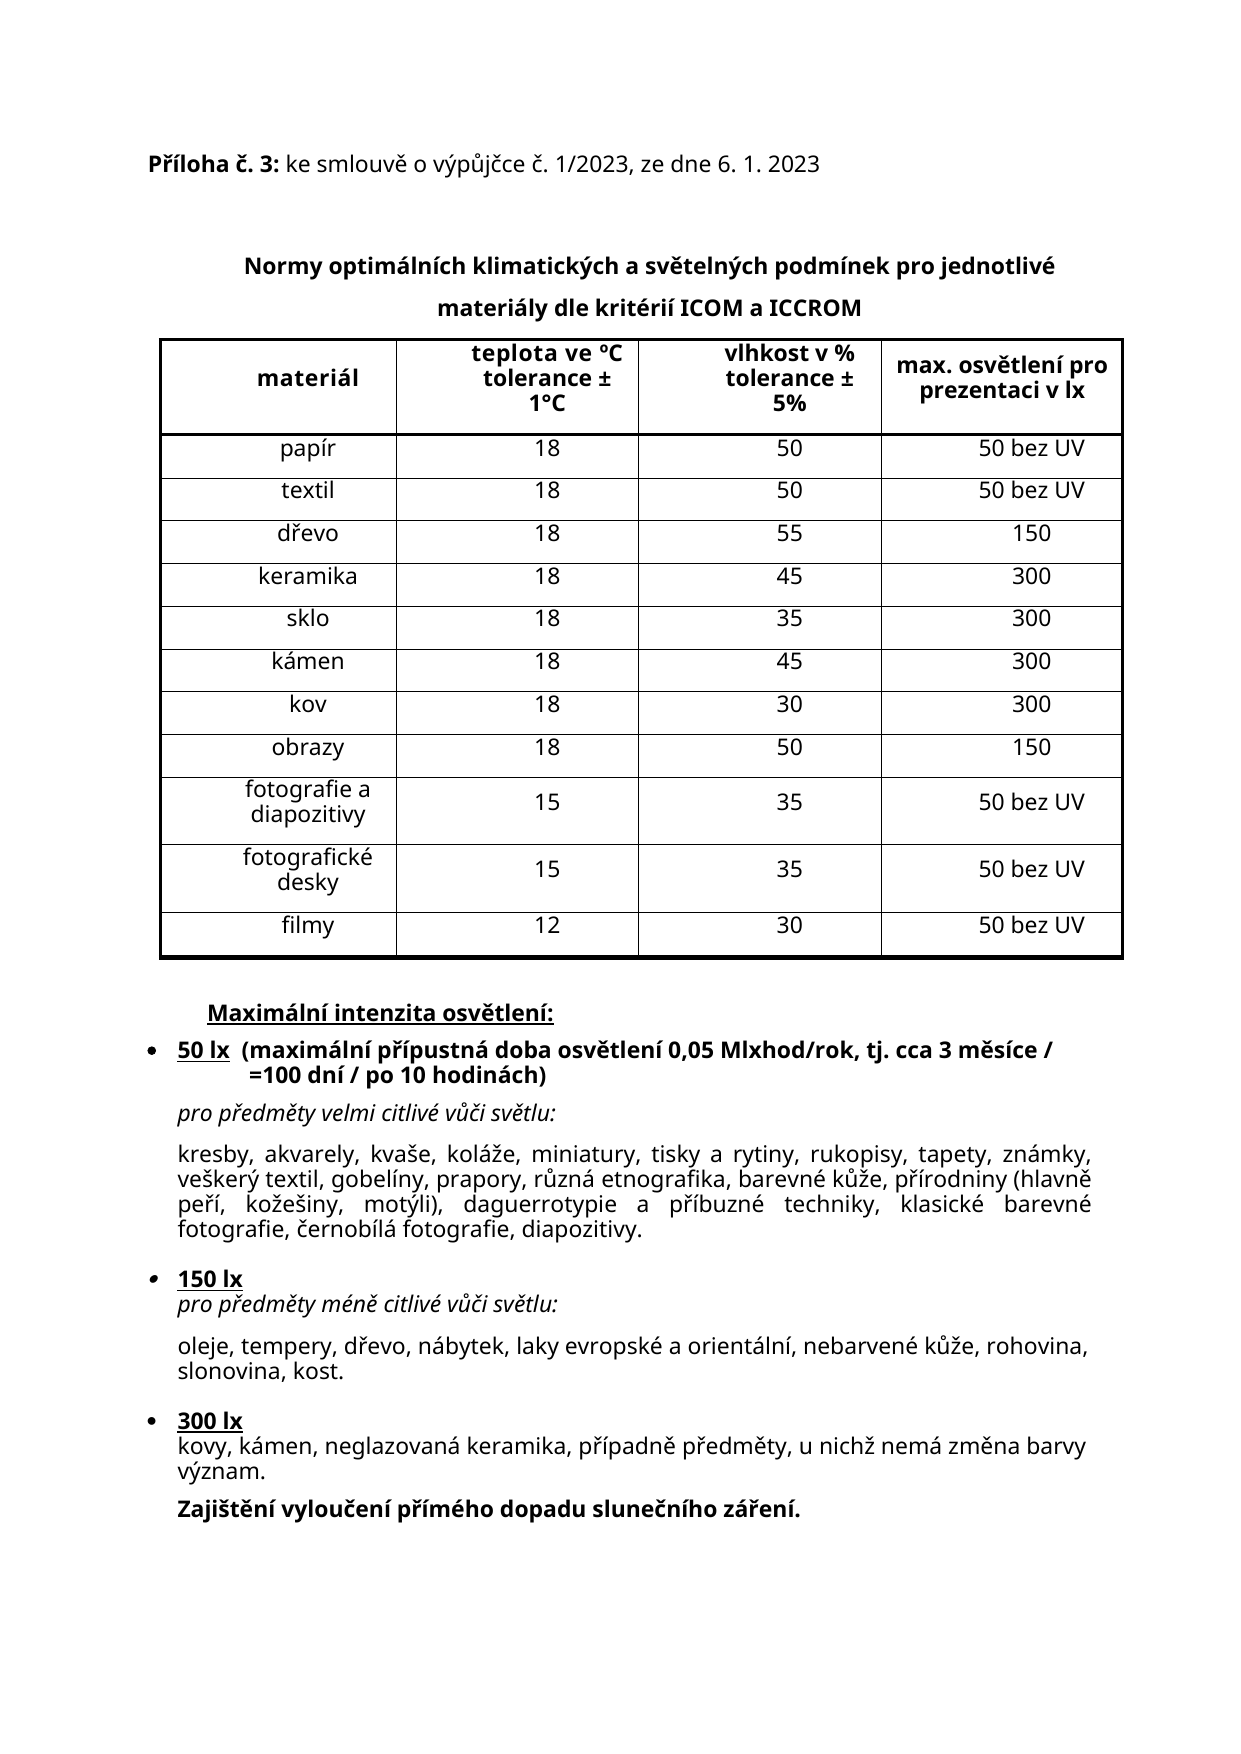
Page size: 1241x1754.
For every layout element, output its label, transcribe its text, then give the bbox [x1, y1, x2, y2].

table_cell 50 [639, 479, 881, 520]
text materiály dle kritérií ICOM a ICCROM [207, 296, 1093, 321]
table_cell 12 [397, 913, 638, 955]
table_cell 50 [639, 436, 881, 478]
table_cell 300 [882, 564, 1121, 606]
text kresby, akvarely, kvaše, koláže, miniatury, tisky a rytiny, rukopisy, tapety, známky, veškerý textil, gobelíny, prapory, různá etnografika, barevné kůže, přírodniny (hlavně peří, kožešiny, motýli), daguerrotypie a příbuzné techniky, klasické barevné fotografie, černobílá fotografie, diapozitivy. [177, 1143, 1093, 1243]
text kovy, kámen, neglazovaná keramika, případně předměty, u nichž nemá změna barvy význam. [177, 1434, 1093, 1484]
table_cell 50 bez UV [882, 436, 1121, 478]
table_cell 50 bez UV [882, 845, 1121, 912]
table_cell 50 bez UV [882, 479, 1121, 520]
table_cell obrazy [162, 735, 396, 777]
table_cell kámen [162, 650, 396, 691]
table_cell 18 [397, 479, 638, 520]
text Maximální intenzita osvětlení: [207, 1001, 1093, 1026]
table_cell keramika [162, 564, 396, 606]
table_cell 30 [639, 913, 881, 955]
table_cell 18 [397, 692, 638, 734]
table_cell 300 [882, 607, 1121, 648]
table_cell fotografie a diapozitivy [162, 778, 396, 844]
table_cell 150 [882, 735, 1121, 777]
text =100 dní / po 10 hodinách) [148, 1064, 1093, 1089]
table_cell sklo [162, 607, 396, 648]
table_header materiál [162, 341, 396, 433]
text Příloha č. 3: ke smlouvě o výpůjčce č. 1/2023, ze dne 6. 1. 2023 [148, 148, 1093, 179]
table_cell 50 bez UV [882, 913, 1121, 955]
table_cell papír [162, 436, 396, 478]
table_header teplota ve ºC tolerance ± 1°C [397, 341, 638, 433]
text Normy optimálních klimatických a světelných podmínek pro jednotlivé [207, 255, 1093, 280]
table_cell 35 [639, 778, 881, 844]
list 50 lx (maximální přípustná doba osvětlení 0,05 Mlxhod/rok, tj. cca 3 měsíce / [148, 1039, 1093, 1064]
text Zajištění vyloučení přímého dopadu slunečního záření. [177, 1497, 1093, 1522]
table_cell 50 bez UV [882, 778, 1121, 844]
table_cell 45 [639, 564, 881, 606]
table_cell 18 [397, 735, 638, 777]
table_cell 50 [639, 735, 881, 777]
list 300 lx [148, 1409, 1093, 1434]
table_cell 18 [397, 564, 638, 606]
table_cell fotografické desky [162, 845, 396, 912]
table_cell 45 [639, 650, 881, 691]
table_cell 150 [882, 521, 1121, 563]
table_cell 35 [639, 607, 881, 648]
table_cell 18 [397, 607, 638, 648]
table_cell 300 [882, 650, 1121, 691]
table_cell textil [162, 479, 396, 520]
table_cell 55 [639, 521, 881, 563]
table_cell 35 [639, 845, 881, 912]
table_cell kov [162, 692, 396, 734]
table_cell dřevo [162, 521, 396, 563]
table_cell 30 [639, 692, 881, 734]
text pro předměty méně citlivé vůči světlu: [177, 1293, 1093, 1318]
table_cell filmy [162, 913, 396, 955]
table_cell 15 [397, 845, 638, 912]
table_cell 15 [397, 778, 638, 844]
text oleje, tempery, dřevo, nábytek, laky evropské a orientální, nebarvené kůže, rohovina, slonovina, kost. [177, 1334, 1093, 1384]
list 150 lx [148, 1268, 1093, 1293]
table_cell 300 [882, 692, 1121, 734]
table_cell 18 [397, 650, 638, 691]
table_cell 18 [397, 521, 638, 563]
text pro předměty velmi citlivé vůči světlu: [177, 1101, 1093, 1126]
table_header max. osvětlení pro prezentaci v lx [882, 341, 1121, 433]
table_cell 18 [397, 436, 638, 478]
table_header vlhkost v % tolerance ± 5% [639, 341, 881, 433]
